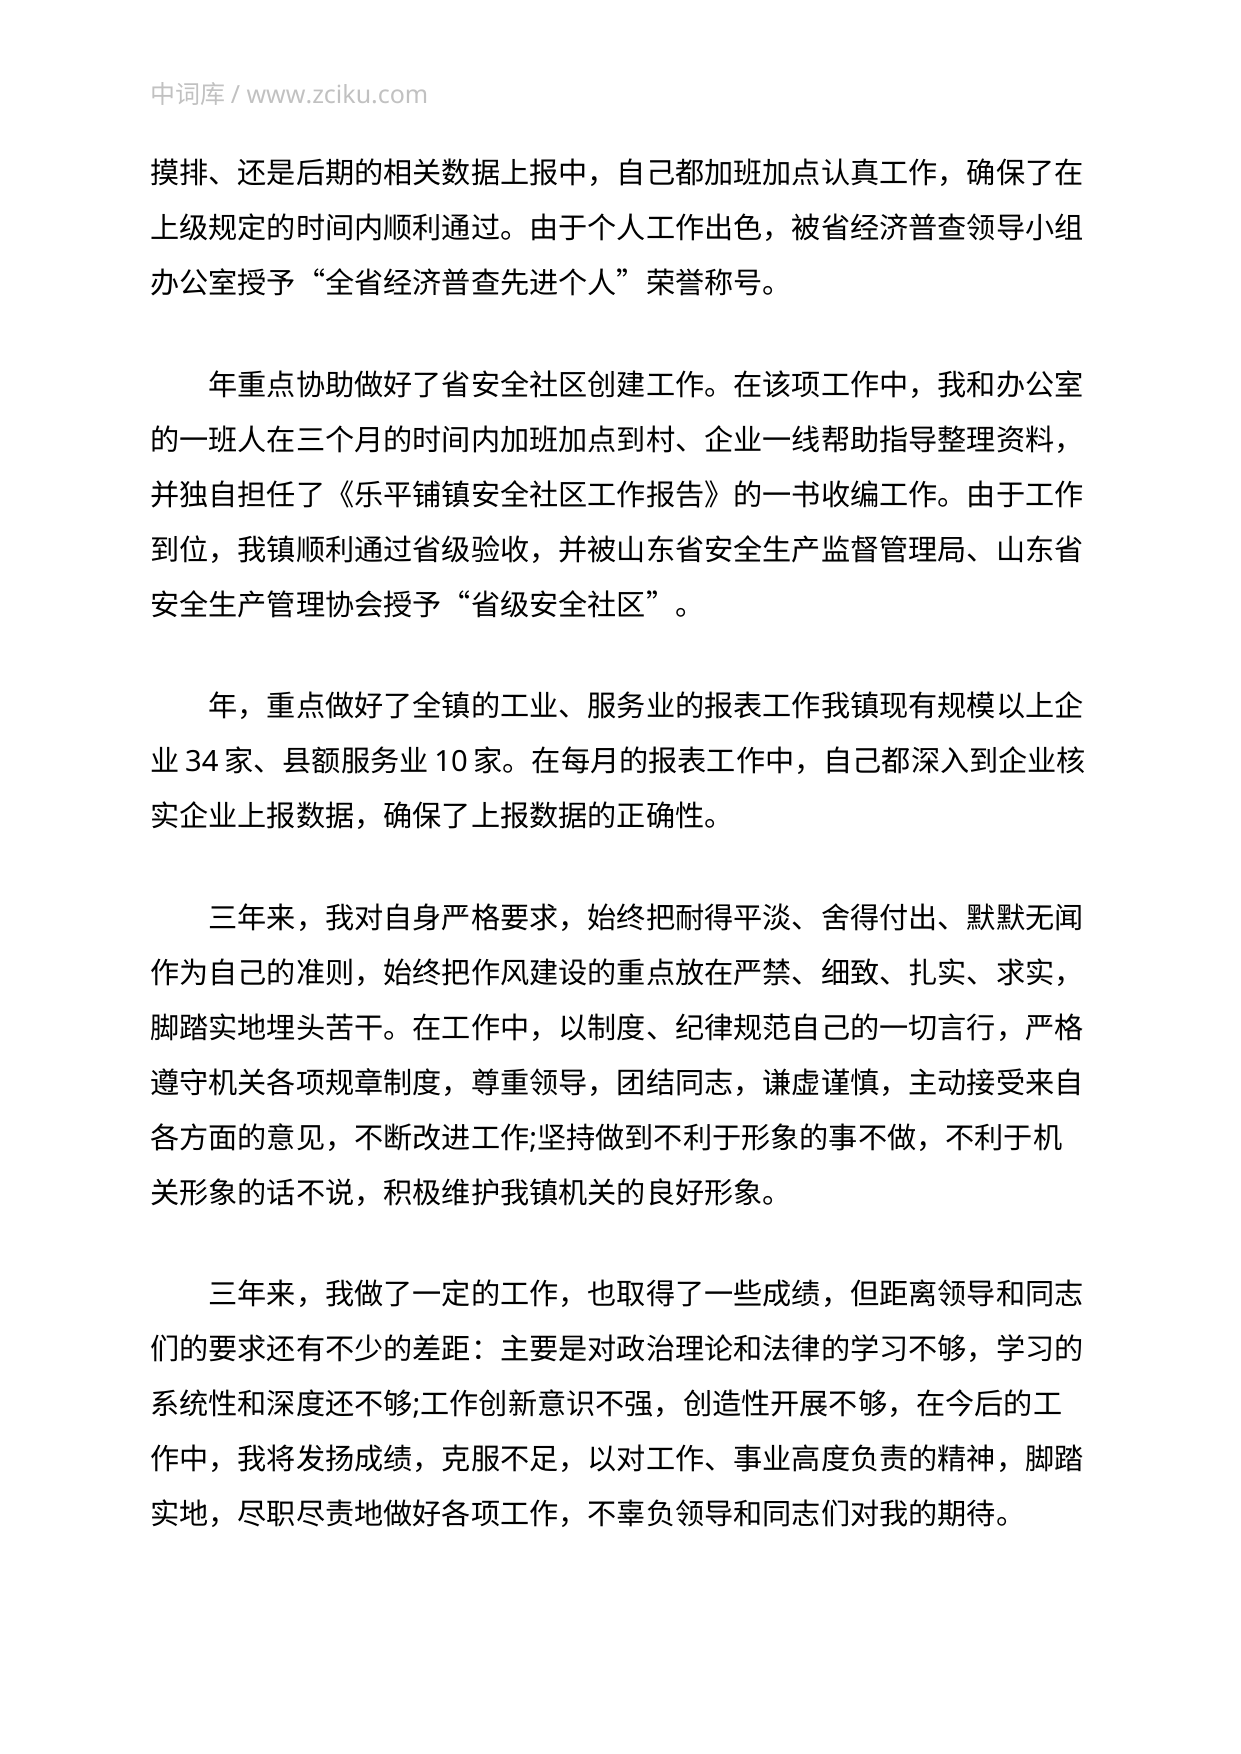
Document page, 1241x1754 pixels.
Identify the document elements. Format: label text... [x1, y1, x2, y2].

text 年，重点做好了全镇的工业、服务业的报表工作我镇现有规模以上企业34家、县额服务业10家。在每月的报表工作中，自己都深入到企业核实企业上报数据，确保了上报数据的正确性。 [150, 683, 1090, 835]
text 三年来，我对自身严格要求，始终把耐得平淡、舍得付出、默默无闻作为自己的准则，始终把作风建设的重点放在严禁、细致、扎实、求实，脚踏实地埋头苦干。在工作中，以制度、纪律规范自己的一切言行，严格遵守机关各项规章制度，尊重领导，团结同志，谦虚谨慎，主动接受来自各方面的意见，不断改进工作;坚持做到不利于形象的事不做，不利于机关形象的话不说，积极维护我镇机关的良好形象。 [150, 894, 1090, 1211]
text 三年来，我做了一定的工作，也取得了一些成绩，但距离领导和同志们的要求还有不少的差距：主要是对政治理论和法律的学习不够，学习的系统性和深度还不够;工作创新意识不强，创造性开展不够，在今后的工作中，我将发扬成绩，克服不足，以对工作、事业高度负责的精神，脚踏实地，尽职尽责地做好各项工作，不辜负领导和同志们对我的期待。 [150, 1271, 1090, 1533]
text 年重点协助做好了省安全社区创建工作。在该项工作中，我和办公室的一班人在三个月的时间内加班加点到村、企业一线帮助指导整理资料，并独自担任了《乐平铺镇安全社区工作报告》的一书收编工作。由于工作到位，我镇顺利通过省级验收，并被山东省安全生产监督管理局、山东省安全生产管理协会授予“省级安全社区”。 [150, 362, 1090, 623]
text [150, 150, 1090, 302]
